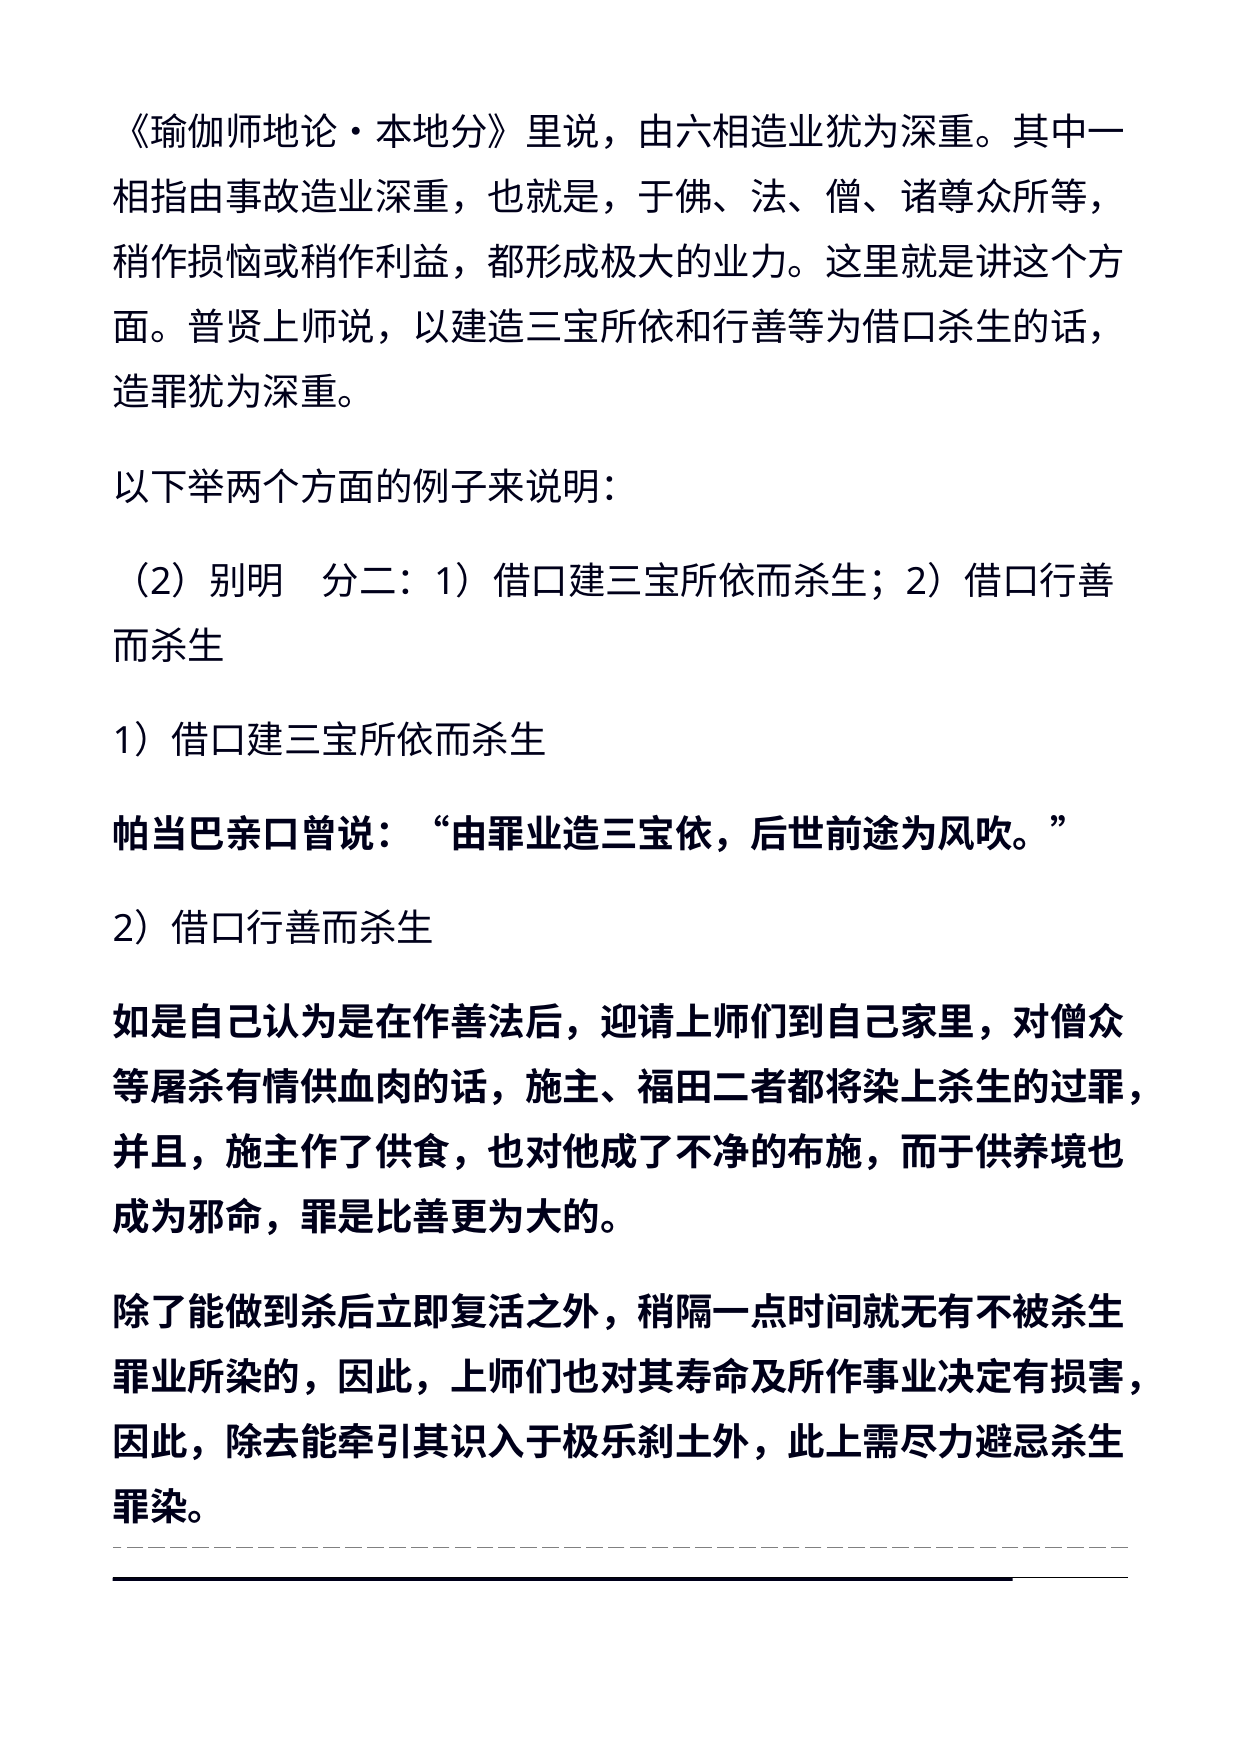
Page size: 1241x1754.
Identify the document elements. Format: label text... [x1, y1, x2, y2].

text 以下举两个方面的例子来说明： [112, 451, 1128, 516]
text 除了能做到杀后立即复活之外，稍隔一点时间就无有不被杀生罪业所染的，因此，上师们也对其寿命及所作事业决定有损害，因此，除去能牵引其识入于极乐刹土外，此上需尽力避忌杀生罪染。 [112, 1276, 1128, 1548]
text 《瑜伽师地论•本地分》里说，由六相造业犹为深重。其中一相指由事故造业深重，也就是，于佛、法、僧、诸尊众所等，稍作损恼或稍作利益，都形成极大的业力。这里就是讲这个方面。普贤上师说，以建造三宝所依和行善等为借口杀生的话，造罪犹为深重。 [112, 97, 1128, 422]
text 帕当巴亲口曾说：“由罪业造三宝依，后世前途为风吹。” [112, 799, 1128, 864]
text 1）借口建三宝所依而杀生 [112, 704, 1128, 769]
text 2）借口行善而杀生 [112, 893, 1128, 958]
text （2）别明 分二：1）借口建三宝所依而杀生；2）借口行善而杀生 [112, 545, 1128, 675]
text 如是自己认为是在作善法后，迎请上师们到自己家里，对僧众等屠杀有情供血肉的话，施主、福田二者都将染上杀生的过罪，并且，施主作了供食，也对他成了不净的布施，而于供养境也成为邪命，罪是比善更为大的。 [112, 987, 1128, 1247]
